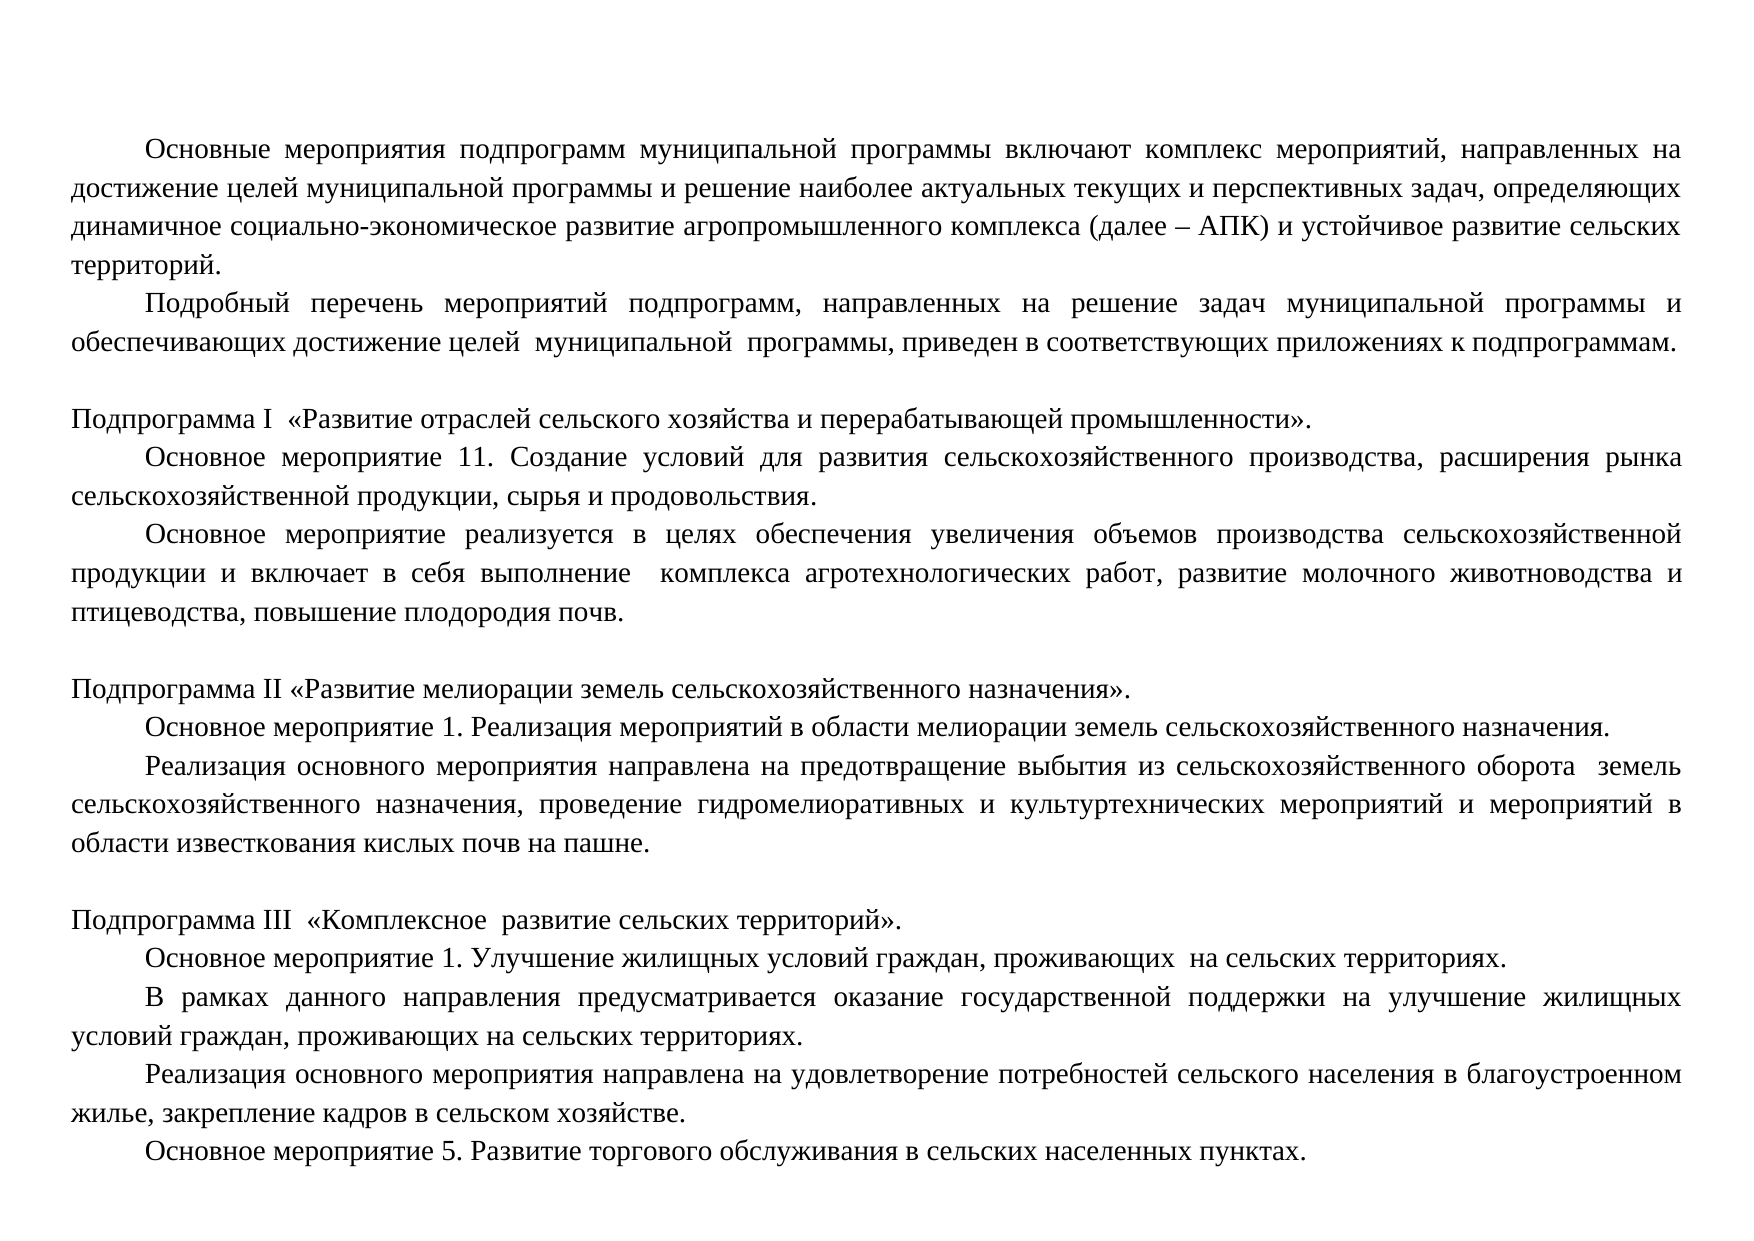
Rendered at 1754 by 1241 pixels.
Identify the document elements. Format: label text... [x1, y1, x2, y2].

text Основное мероприятие 5. Развитие торгового обслуживания в сельских населенных пунктах. [71, 1133, 1683, 1167]
text Основное мероприятие 11. Создание условий для развития сельскохозяйственного производства, расширения рынка сельскохозяйственной продукции, сырья и продовольствия. [71, 439, 1683, 512]
text В рамках данного направления предусматривается оказание государственной поддержки на улучшение жилищных условий граждан, проживающих на сельских территориях. [71, 979, 1683, 1051]
text Подпрограмма II «Развитие мелиорации земель сельскохозяйственного назначения». [71, 671, 1683, 704]
text Подробный перечень мероприятий подпрограмм, направленных на решение задач муниципальной программы и обеспечивающих достижение целей муниципальной программы, приведен в соответствующих приложениях к подпрограммам. [71, 285, 1683, 357]
text Основные мероприятия подпрограмм муниципальной программы включают комплекс мероприятий, направленных на достижение целей муниципальной программы и решение наиболее актуальных текущих и перспективных задач, определяющих динамичное социально-экономическое развитие агропромышленного комплекса (далее – АПК) и устойчивое развитие сельских территорий. [71, 93, 1683, 280]
text Основное мероприятие 1. Улучшение жилищных условий граждан, проживающих на сельских территориях. [71, 941, 1683, 974]
text Основное мероприятие 1. Реализация мероприятий в области мелиорации земель сельскохозяйственного назначения. [71, 709, 1683, 743]
text Подпрограмма I «Развитие отраслей сельского хозяйства и перерабатывающей промышленности». [71, 401, 1683, 434]
text Основное мероприятие реализуется в целях обеспечения увеличения объемов производства сельскохозяйственной продукции и включает в себя выполнение комплекса агротехнологических работ, развитие молочного животноводства и птицеводства, повышение плодородия почв. [71, 517, 1683, 627]
text Подпрограмма III «Комплексное развитие сельских территорий». [71, 902, 1683, 936]
text Реализация основного мероприятия направлена на удовлетворение потребностей сельского населения в благоустроенном жилье, закрепление кадров в сельском хозяйстве. [71, 1056, 1683, 1128]
text Реализация основного мероприятия направлена на предотвращение выбытия из сельскохозяйственного оборота земель сельскохозяйственного назначения, проведение гидромелиоративных и культуртехнических мероприятий и мероприятий в области известкования кислых почв на пашне. [71, 748, 1683, 858]
